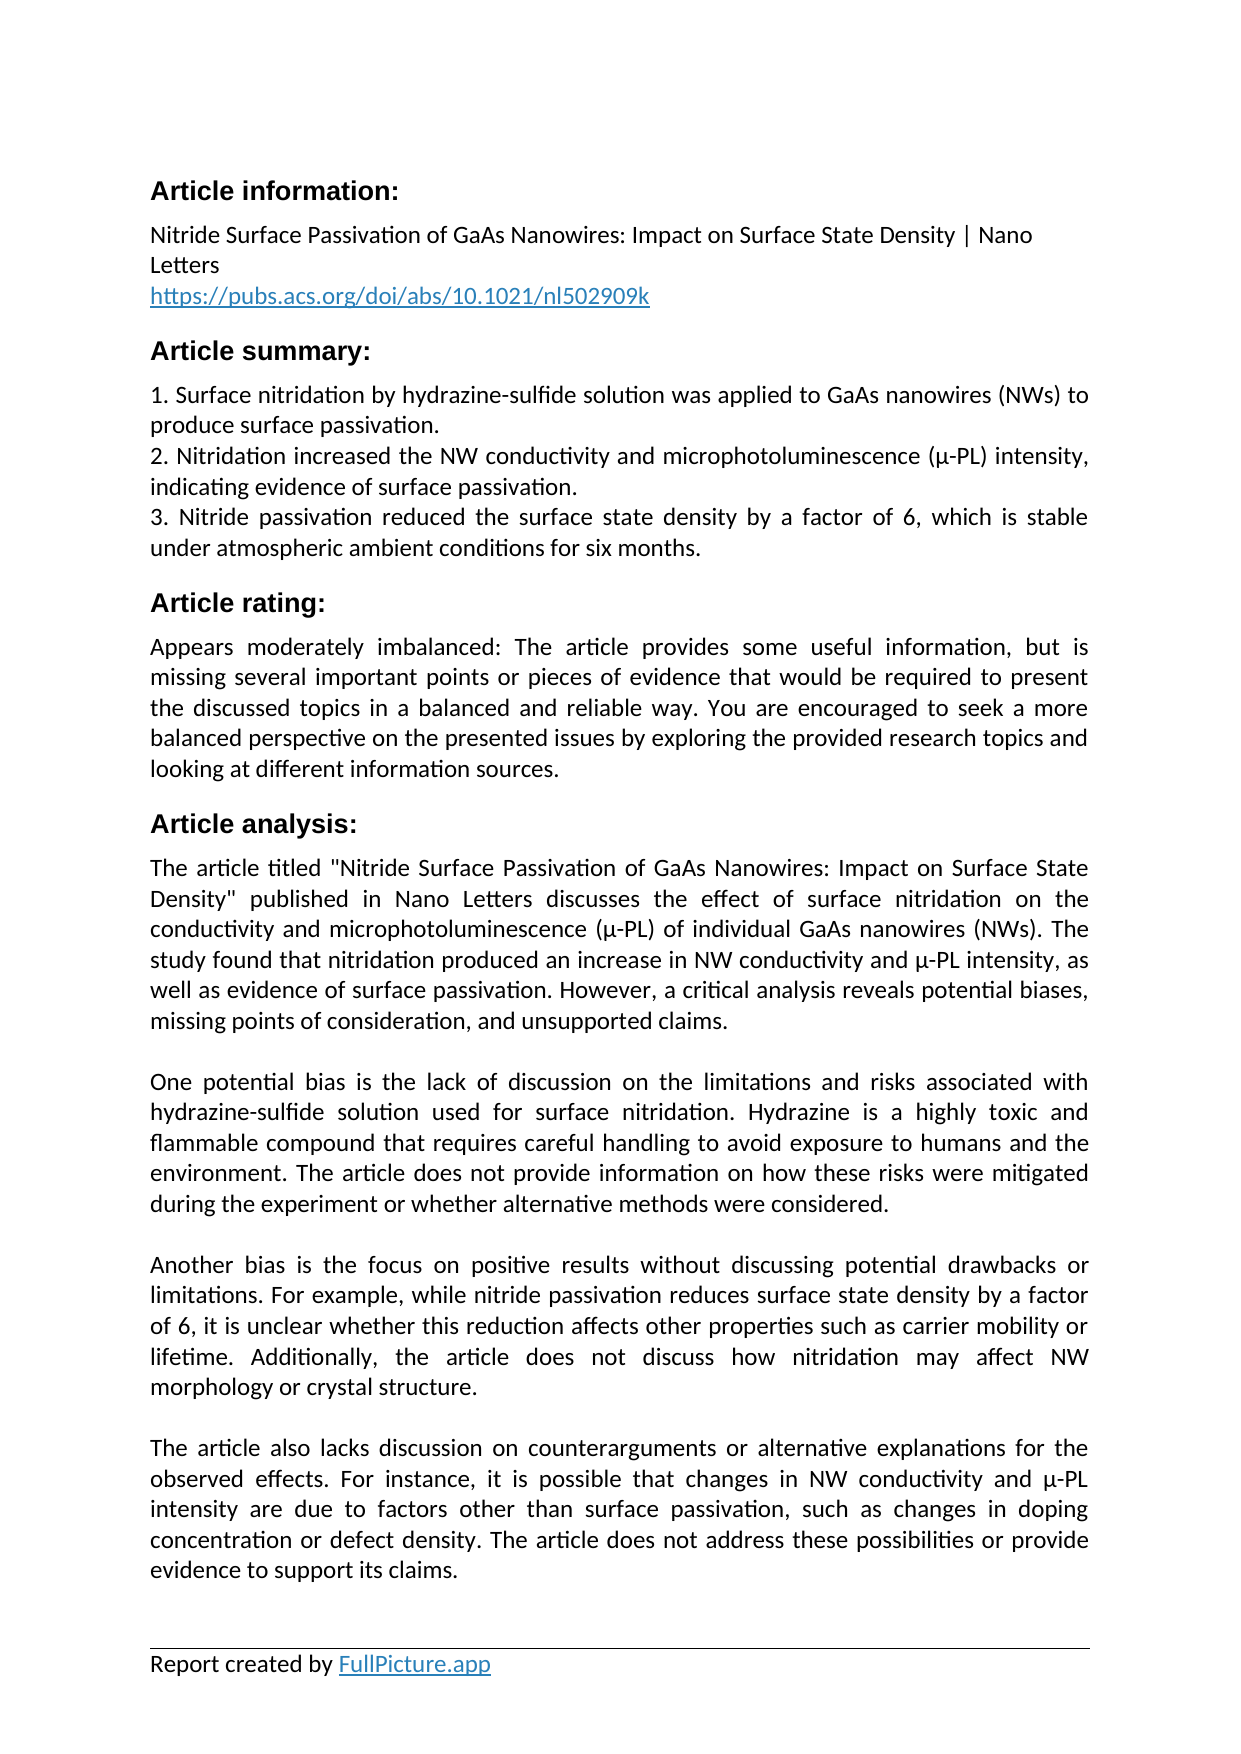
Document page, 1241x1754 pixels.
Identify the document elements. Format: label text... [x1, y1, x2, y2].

text One potential bias is the lack of discussion on the limitations and risks associated with hydrazine-sulfide solution used for surface nitridation. Hydrazine is a highly toxic and flammable compound that requires careful handling to avoid exposure to humans and the environment. The article does not provide information on how these risks were mitigated during the experiment or whether alternative methods were considered. [150, 1066, 1090, 1218]
subtitle Article analysis: [150, 808, 1090, 840]
text 3. Nitride passivation reduced the surface state density by a factor of 6, which is stable under atmospheric ambient conditions for six months. [150, 501, 1090, 562]
text 1. Surface nitridation by hydrazine-sulfide solution was applied to GaAs nanowires (NWs) to produce surface passivation. [150, 379, 1090, 440]
text Appears moderately imbalanced: The article provides some useful information, but is missing several important points or pieces of evidence that would be required to present the discussed topics in a balanced and reliable way. You are encouraged to seek a more balanced perspective on the presented issues by exploring the provided research topics and looking at different information sources. [150, 631, 1090, 783]
subtitle Article summary: [150, 335, 1090, 367]
subtitle Article rating: [150, 587, 1090, 618]
text Nitride Surface Passivation of GaAs Nanowires: Impact on Surface State Density | Nano Lettershttps://pubs.acs.org/doi/abs/10.1021/nl502909k [150, 219, 1090, 310]
text The article also lacks discussion on counterarguments or alternative explanations for the observed effects. For instance, it is possible that changes in NW conductivity and μ-PL intensity are due to factors other than surface passivation, such as changes in doping concentration or defect density. The article does not address these possibilities or provide evidence to support its claims. [150, 1432, 1090, 1585]
text 2. Nitridation increased the NW conductivity and microphotoluminescence (μ-PL) intensity, indicating evidence of surface passivation. [150, 440, 1090, 501]
subtitle Article information: [150, 175, 1090, 206]
text Another bias is the focus on positive results without discussing potential drawbacks or limitations. For example, while nitride passivation reduces surface state density by a factor of 6, it is unclear whether this reduction affects other properties such as carrier mobility or lifetime. Additionally, the article does not discuss how nitridation may affect NW morphology or crystal structure. [150, 1249, 1090, 1402]
text The article titled "Nitride Surface Passivation of GaAs Nanowires: Impact on Surface State Density" published in Nano Letters discusses the effect of surface nitridation on the conductivity and microphotoluminescence (μ-PL) of individual GaAs nanowires (NWs). The study found that nitridation produced an increase in NW conductivity and μ-PL intensity, as well as evidence of surface passivation. However, a critical analysis reveals potential biases, missing points of consideration, and unsupported claims. [150, 852, 1090, 1035]
